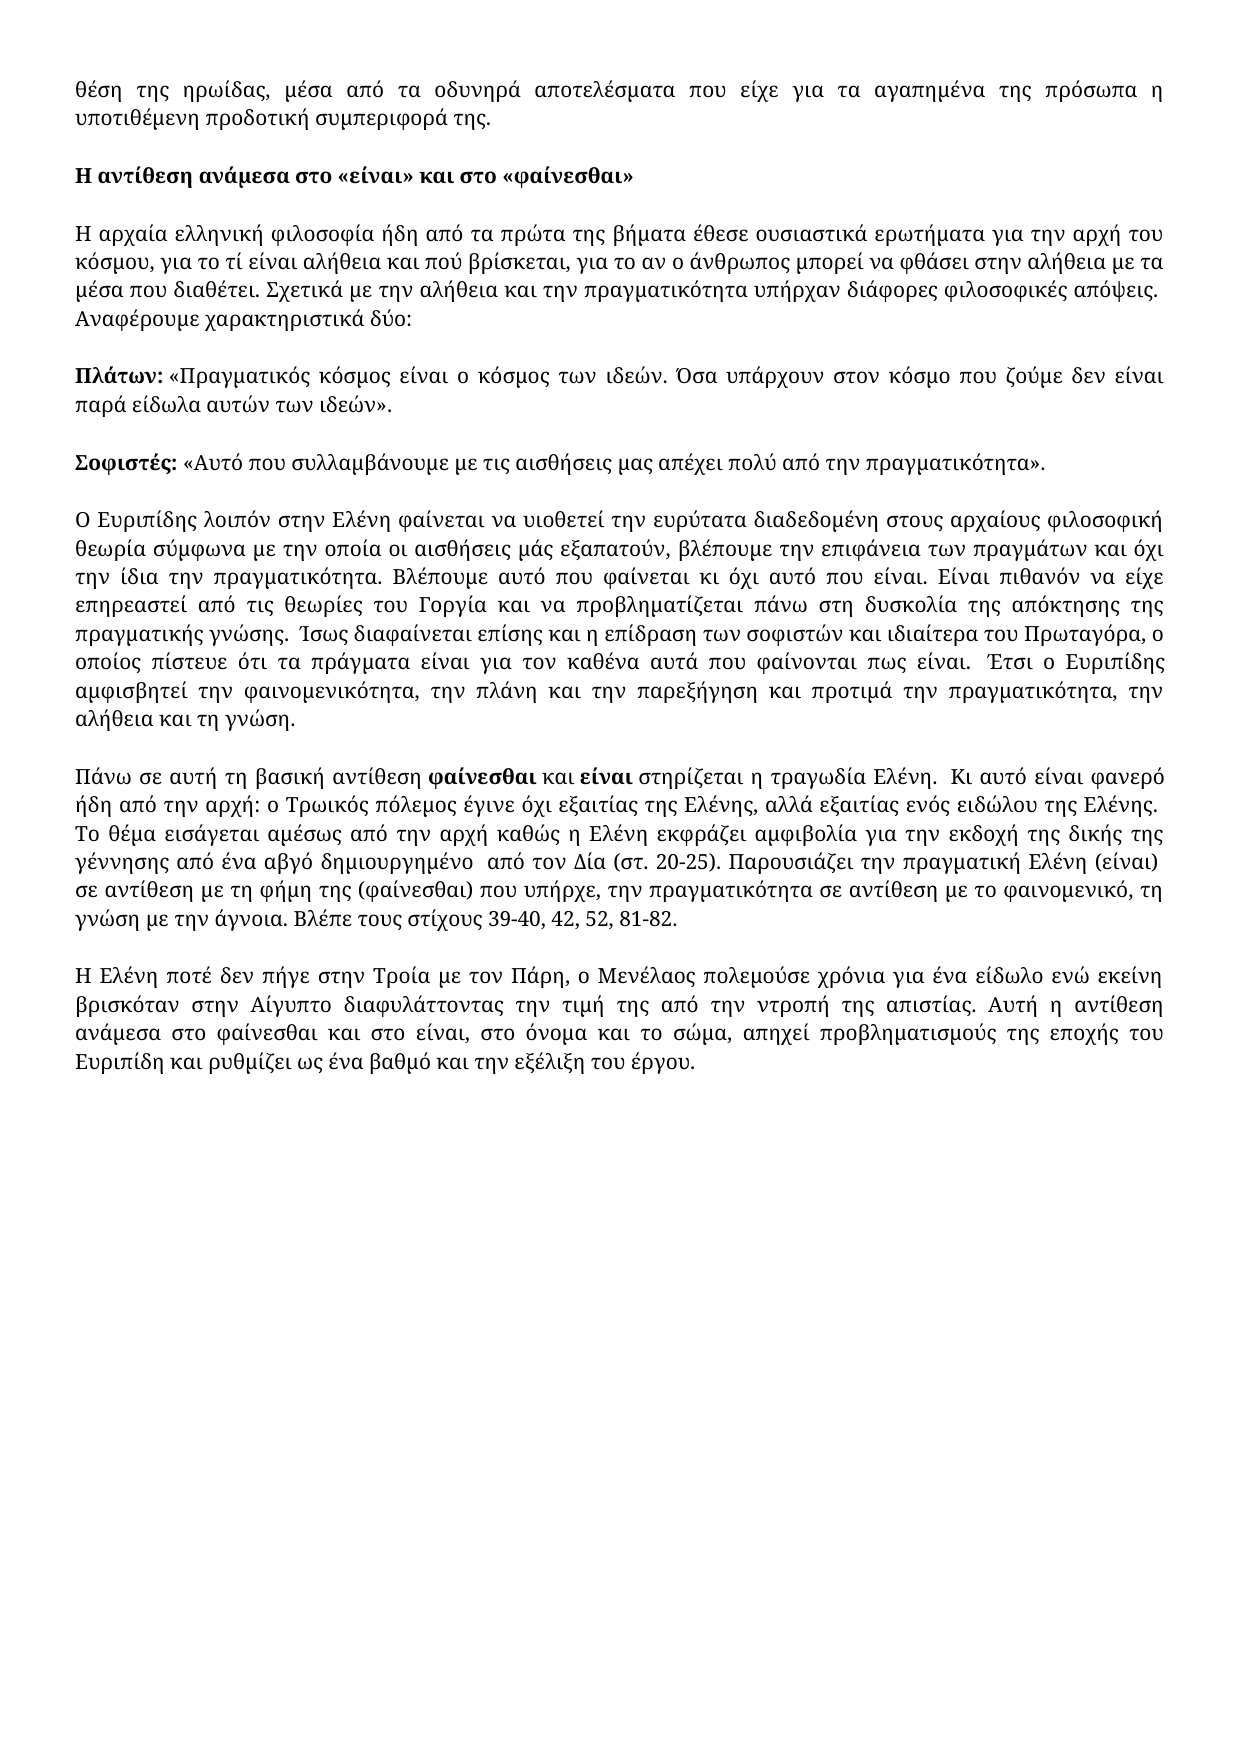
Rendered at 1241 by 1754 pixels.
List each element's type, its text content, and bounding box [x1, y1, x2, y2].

text Πάνω σε αυτή τη βασική αντίθεση φαίνεσθαι και είναι στηρίζεται η τραγωδία Ελένη. Κι αυτό είναι φανερό ήδη από την αρχή: ο Τρωικός πόλεμος έγινε όχι εξαιτίας της Ελένης, αλλά εξαιτίας ενός ειδώλου της Ελένης. Το θέμα εισάγεται αμέσως από την αρχή καθώς η Ελένη εκφράζει αμφιβολία για την εκδοχή της δικής της γέννησης από ένα αβγό δημιουργημένο από τον Δία (στ. 20-25). Παρουσιάζει την πραγματική Ελένη (είναι) σε αντίθεση με τη φήμη της (φαίνεσθαι) που υπήρχε, την πραγματικότητα σε αντίθεση με το φαινομενικό, τη γνώση με την άγνοια. Βλέπε τους στίχους 39-40, 42, 52, 81-82. [75, 762, 1165, 932]
text Σοφιστές: «Αυτό που συλλαμβάνουμε με τις αισθήσεις μας απέχει πολύ από την πραγματικότητα». [75, 448, 1165, 476]
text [75, 75, 1165, 132]
text Η αρχαία ελληνική φιλοσοφία ήδη από τα πρώτα της βήματα έθεσε ουσιαστικά ερωτήματα για την αρχή του κόσμου, για το τί είναι αλήθεια και πού βρίσκεται, για το αν ο άνθρωπος μπορεί να φθάσει στην αλήθεια με τα μέσα που διαθέτει. Σχετικά με την αλήθεια και την πραγματικότητα υπήρχαν διάφορες φιλοσοφικές απόψεις. Αναφέρουμε χαρακτηριστικά δύο: [75, 219, 1165, 332]
text Πλάτων: «Πραγματικός κόσμος είναι ο κόσμος των ιδεών. Όσα υπάρχουν στον κόσμο που ζούμε δεν είναι παρά είδωλα αυτών των ιδεών». [75, 362, 1165, 418]
text Η Ελένη ποτέ δεν πήγε στην Τροία με τον Πάρη, ο Μενέλαος πολεμούσε χρόνια για ένα είδωλο ενώ εκείνη βρισκόταν στην Αίγυπτο διαφυλάττοντας την τιμή της από την ντροπή της απιστίας. Αυτή η αντίθεση ανάμεσα στο φαίνεσθαι και στο είναι, στο όνομα και το σώμα, απηχεί προβληματισμούς της εποχής του Ευριπίδη και ρυθμίζει ως ένα βαθμό και την εξέλιξη του έργου. [75, 962, 1165, 1075]
text Η αντίθεση ανάμεσα στο «είναι» και στο «φαίνεσθαι» [75, 161, 1165, 189]
text Ο Ευριπίδης λοιπόν στην Ελένη φαίνεται να υιοθετεί την ευρύτατα διαδεδομένη στους αρχαίους φιλοσοφική θεωρία σύμφωνα με την οποία οι αισθήσεις μάς εξαπατούν, βλέπουμε την επιφάνεια των πραγμάτων και όχι την ίδια την πραγματικότητα. Βλέπουμε αυτό που φαίνεται κι όχι αυτό που είναι. Είναι πιθανόν να είχε επηρεαστεί από τις θεωρίες του Γοργία και να προβληματίζεται πάνω στη δυσκολία της απόκτησης της πραγματικής γνώσης. Ίσως διαφαίνεται επίσης και η επίδραση των σοφιστών και ιδιαίτερα του Πρωταγόρα, ο οποίος πίστευε ότι τα πράγματα είναι για τον καθένα αυτά που φαίνονται πως είναι. Έτσι ο Ευριπίδης αμφισβητεί την φαινομενικότητα, την πλάνη και την παρεξήγηση και προτιμά την πραγματικότητα, την αλήθεια και τη γνώση. [75, 505, 1165, 733]
